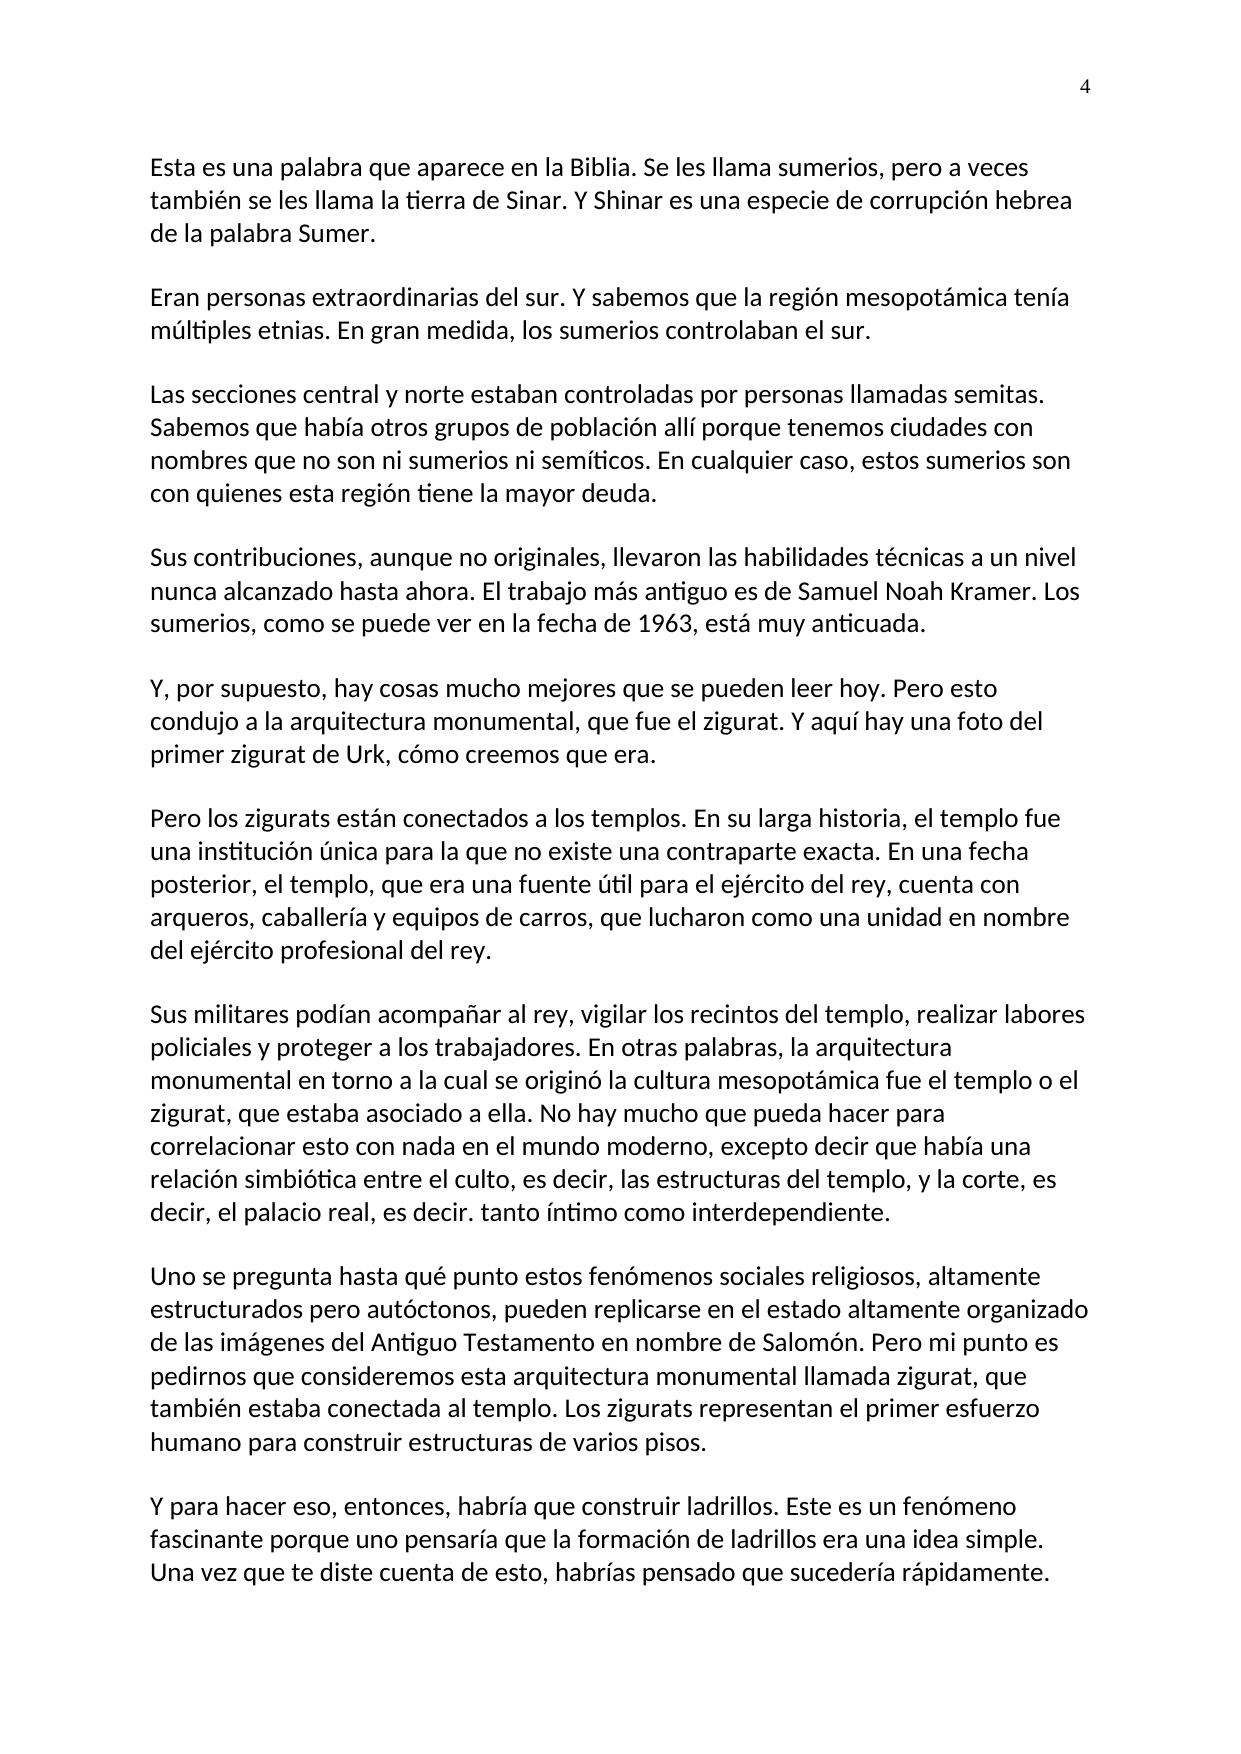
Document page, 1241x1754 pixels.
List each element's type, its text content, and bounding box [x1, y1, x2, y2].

text Esta es una palabra que aparece en la Biblia. Se les llama sumerios, pero a veces también se les llama la tierra de Sinar. Y Shinar es una especie de corrupción hebrea de la palabra Sumer. [150, 150, 1090, 249]
text Y para hacer eso, entonces, habría que construir ladrillos. Este es un fenómeno fascinante porque uno pensaría que la formación de ladrillos era una idea simple. Una vez que te diste cuenta de esto, habrías pensado que sucedería rápidamente. [150, 1489, 1090, 1588]
text Pero los zigurats están conectados a los templos. En su larga historia, el templo fue una institución única para la que no existe una contraparte exacta. En una fecha posterior, el templo, que era una fuente útil para el ejército del rey, cuenta con arqueros, caballería y equipos de carros, que lucharon como una unidad en nombre del ejército profesional del rey. [150, 801, 1090, 966]
text Las secciones central y norte estaban controladas por personas llamadas semitas. Sabemos que había otros grupos de población allí porque tenemos ciudades con nombres que no son ni sumerios ni semíticos. En cualquier caso, estos sumerios son con quienes esta región tiene la mayor deuda. [150, 377, 1090, 509]
text Y, por supuesto, hay cosas mucho mejores que se pueden leer hoy. Pero esto condujo a la arquitectura monumental, que fue el zigurat. Y aquí hay una foto del primer zigurat de Urk, cómo creemos que era. [150, 671, 1090, 770]
text Sus militares podían acompañar al rey, vigilar los recintos del templo, realizar labores policiales y proteger a los trabajadores. En otras palabras, la arquitectura monumental en torno a la cual se originó la cultura mesopotámica fue el templo o el zigurat, que estaba asociado a ella. No hay mucho que pueda hacer para correlacionar esto con nada en el mundo moderno, excepto decir que había una relación simbiótica entre el culto, es decir, las estructuras del templo, y la corte, es decir, el palacio real, es decir. tanto íntimo como interdependiente. [150, 997, 1090, 1228]
text Uno se pregunta hasta qué punto estos fenómenos sociales religiosos, altamente estructurados pero autóctonos, pueden replicarse en el estado altamente organizado de las imágenes del Antiguo Testamento en nombre de Salomón. Pero mi punto es pedirnos que consideremos esta arquitectura monumental llamada zigurat, que también estaba conectada al templo. Los zigurats representan el primer esfuerzo humano para construir estructuras de varios pisos. [150, 1259, 1090, 1458]
text Eran personas extraordinarias del sur. Y sabemos que la región mesopotámica tenía múltiples etnias. En gran medida, los sumerios controlaban el sur. [150, 280, 1090, 346]
text Sus contribuciones, aunque no originales, llevaron las habilidades técnicas a un nivel nunca alcanzado hasta ahora. El trabajo más antiguo es de Samuel Noah Kramer. Los sumerios, como se puede ver en la fecha de 1963, está muy anticuada. [150, 541, 1090, 640]
